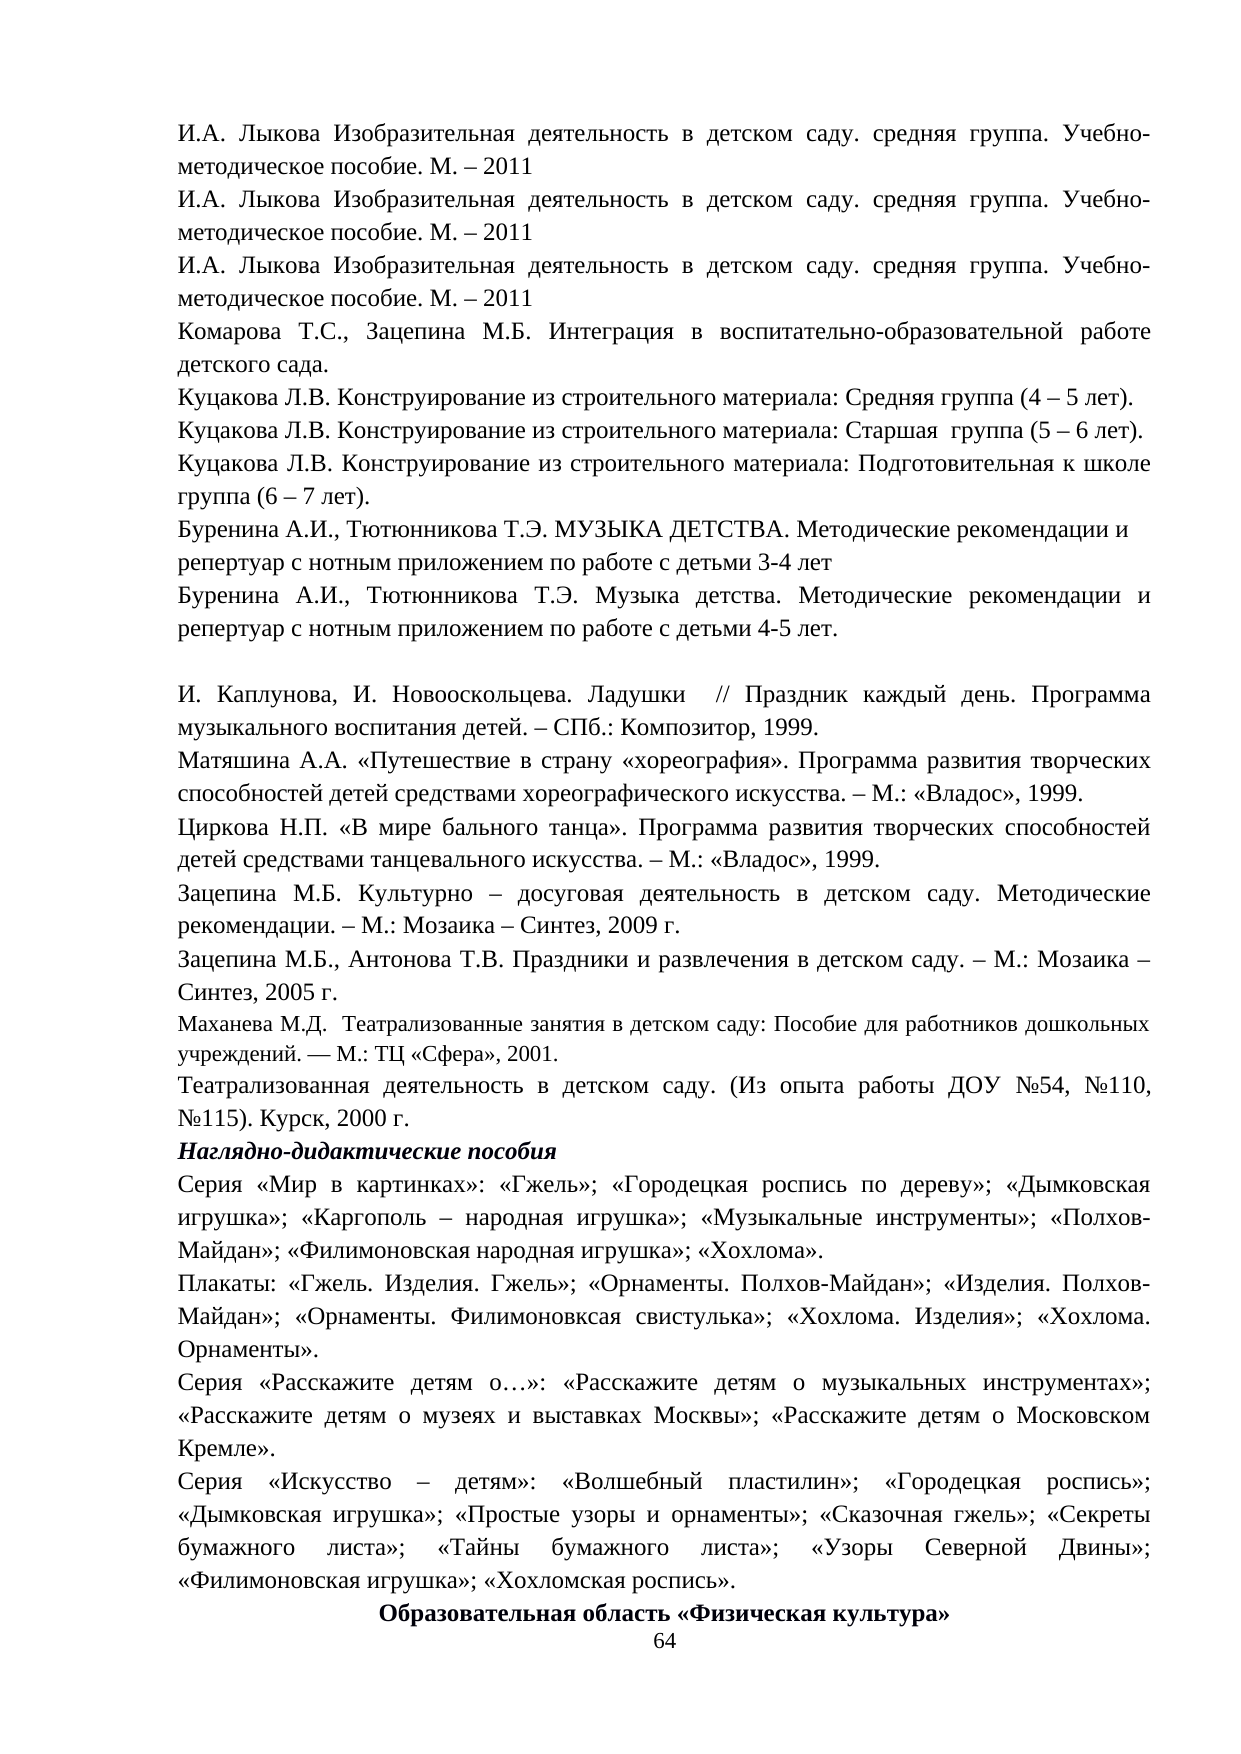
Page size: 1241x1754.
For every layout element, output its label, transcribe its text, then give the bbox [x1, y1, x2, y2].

text И. Каплунова, И. Новооскольцева. Ладушки // Праздник каждый день. Программа музыкального воспитания детей. – СПб.: Композитор, 1999. [177, 679, 1152, 741]
text Серия «Расскажите детям о…»: «Расскажите детям о музыкальных инструментах»; «Расскажите детям о музеях и выставках Москвы»; «Расскажите детям о Московском Кремле». [177, 1367, 1152, 1462]
text Зацепина М.Б., Антонова Т.В. Праздники и развлечения в детском саду. – М.: Мозаика – Синтез, 2005 г. [177, 944, 1152, 1005]
text Буренина А.И., Тютюнникова Т.Э. МУЗЫКА ДЕТСТВА. Методические рекомендации и репертуар с нотным приложением по работе с детьми 3-4 лет [177, 514, 1152, 576]
text Куцакова Л.В. Конструирование из строительного материала: Старшая группа (5 – 6 лет). [177, 415, 1152, 444]
text Маханева М.Д. Театрализованные занятия в детском саду: Пособие для работников дошкольных учреждений. — М.: ТЦ «Сфера», 2001. [177, 1010, 1152, 1066]
text Образовательная область «Физическая культура» [177, 1598, 1152, 1627]
text И.А. Лыкова Изобразительная деятельность в детском саду. средняя группа. Учебно-методическое пособие. М. – 2011 [177, 250, 1152, 312]
text Циркова Н.П. «В мире бального танца». Программа развития творческих способностей детей средствами танцевального искусства. – М.: «Владос», 1999. [177, 812, 1152, 873]
text Комарова Т.С., Зацепина М.Б. Интеграция в воспитательно-образовательной работе детского сада. [177, 316, 1152, 378]
text Плакаты: «Гжель. Изделия. Гжель»; «Орнаменты. Полхов-Майдан»; «Изделия. Полхов-Майдан»; «Орнаменты. Филимоновксая свистулька»; «Хохлома. Изделия»; «Хохлома. Орнаменты». [177, 1268, 1152, 1363]
text Куцакова Л.В. Конструирование из строительного материала: Подготовительная к школе группа (6 – 7 лет). [177, 448, 1152, 510]
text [177, 118, 1152, 180]
text Зацепина М.Б. Культурно – досуговая деятельность в детском саду. Методические рекомендации. – М.: Мозаика – Синтез, 2009 г. [177, 878, 1152, 939]
text Театрализованная деятельность в детском саду. (Из опыта работы ДОУ №54, №110, №115). Курск, 2000 г. [177, 1070, 1152, 1132]
text Буренина А.И., Тютюнникова Т.Э. Музыка детства. Методические рекомендации и репертуар с нотным приложением по работе с детьми 4-5 лет. [177, 580, 1152, 642]
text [177, 184, 1152, 246]
text Серия «Мир в картинках»: «Гжель»; «Городецкая роспись по дереву»; «Дымковская игрушка»; «Каргополь – народная игрушка»; «Музыкальные инструменты»; «Полхов-Майдан»; «Филимоновская народная игрушка»; «Хохлома». [177, 1169, 1152, 1264]
text Серия «Искусство – детям»: «Волшебный пластилин»; «Городецкая роспись»; «Дымковская игрушка»; «Простые узоры и орнаменты»; «Сказочная гжель»; «Секреты бумажного листа»; «Тайны бумажного листа»; «Узоры Северной Двины»; «Филимоновская игрушка»; «Хохломская роспись». [177, 1466, 1152, 1594]
text Матяшина А.А. «Путешествие в страну «хореография». Программа развития творческих способностей детей средствами хореографического искусства. – М.: «Владос», 1999. [177, 746, 1152, 807]
text Куцакова Л.В. Конструирование из строительного материала: Средняя группа (4 – 5 лет). [177, 382, 1152, 411]
text Наглядно-дидактические пособия [177, 1136, 1152, 1165]
